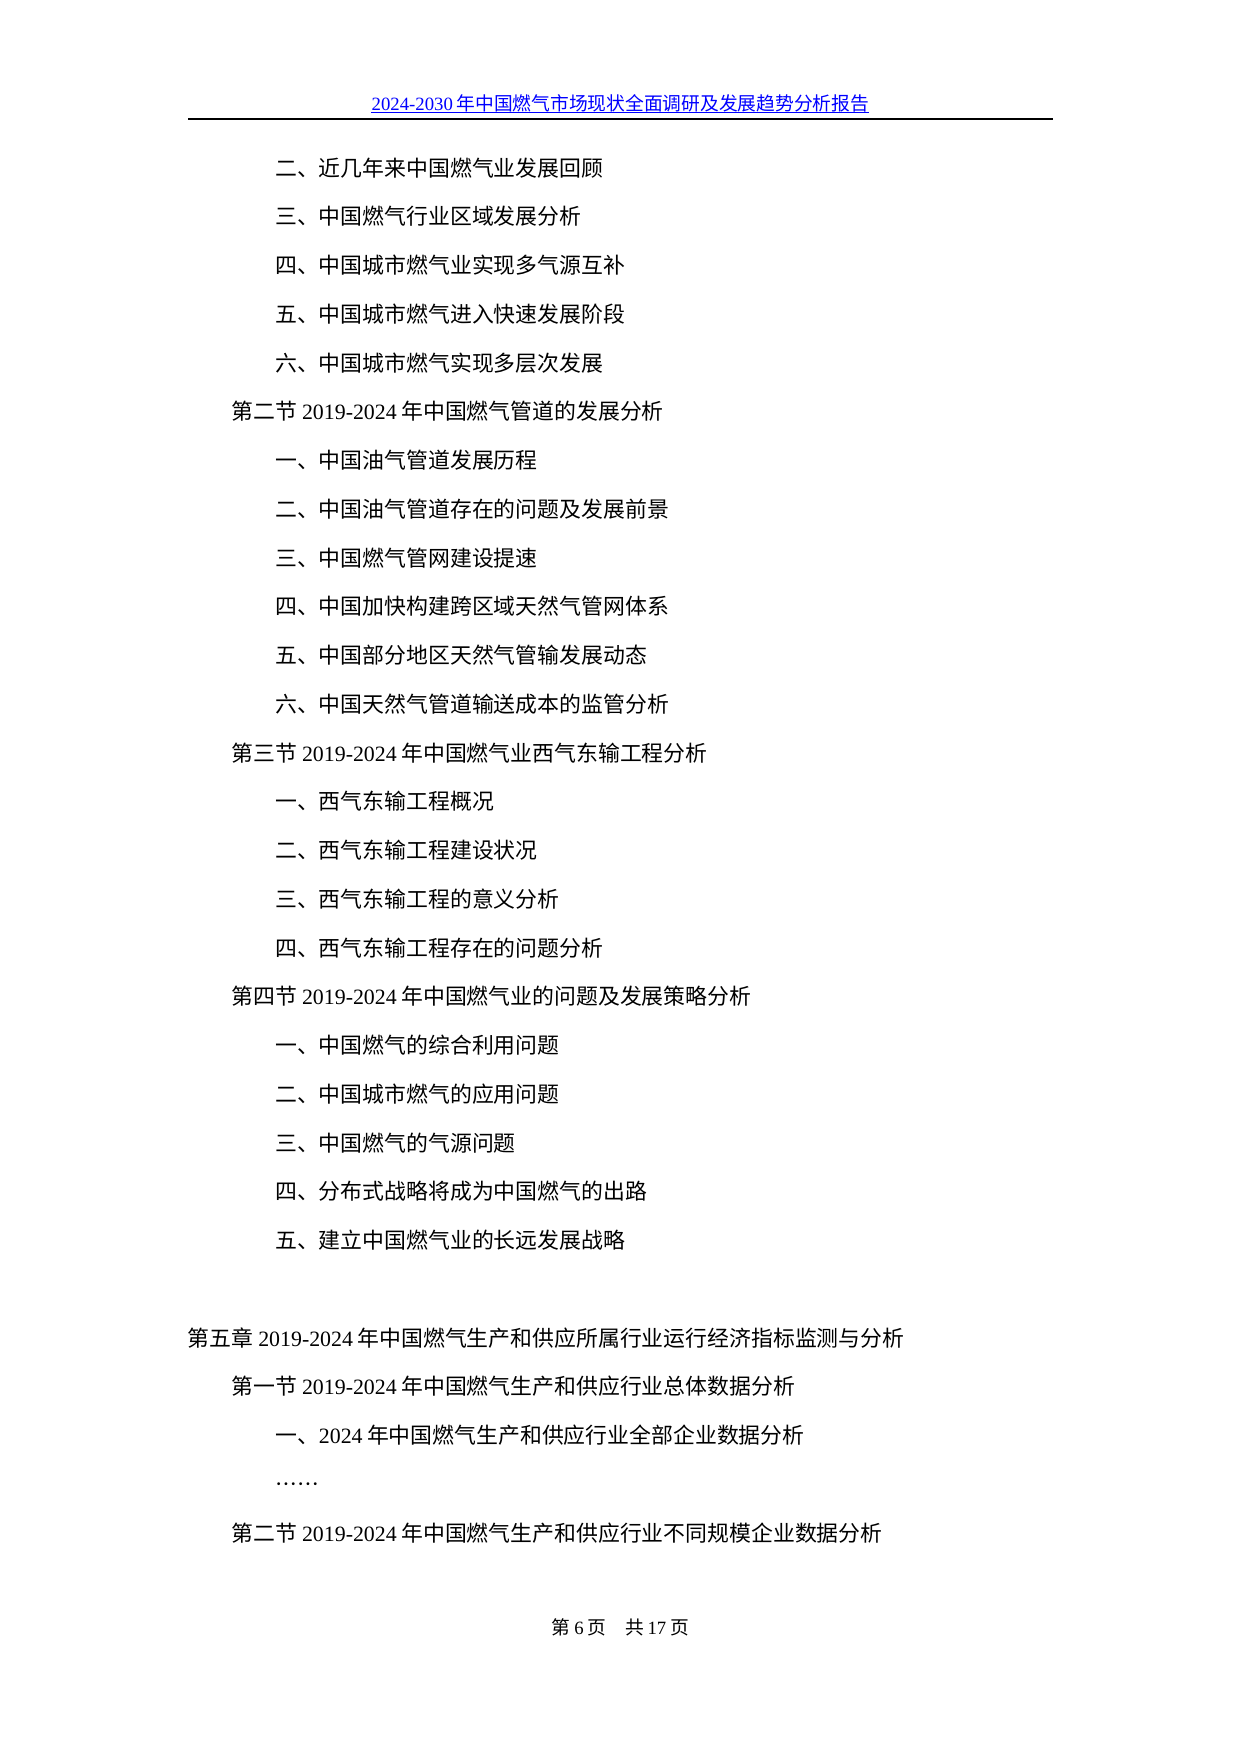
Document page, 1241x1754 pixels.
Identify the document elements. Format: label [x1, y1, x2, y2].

text [187, 150, 1053, 1548]
